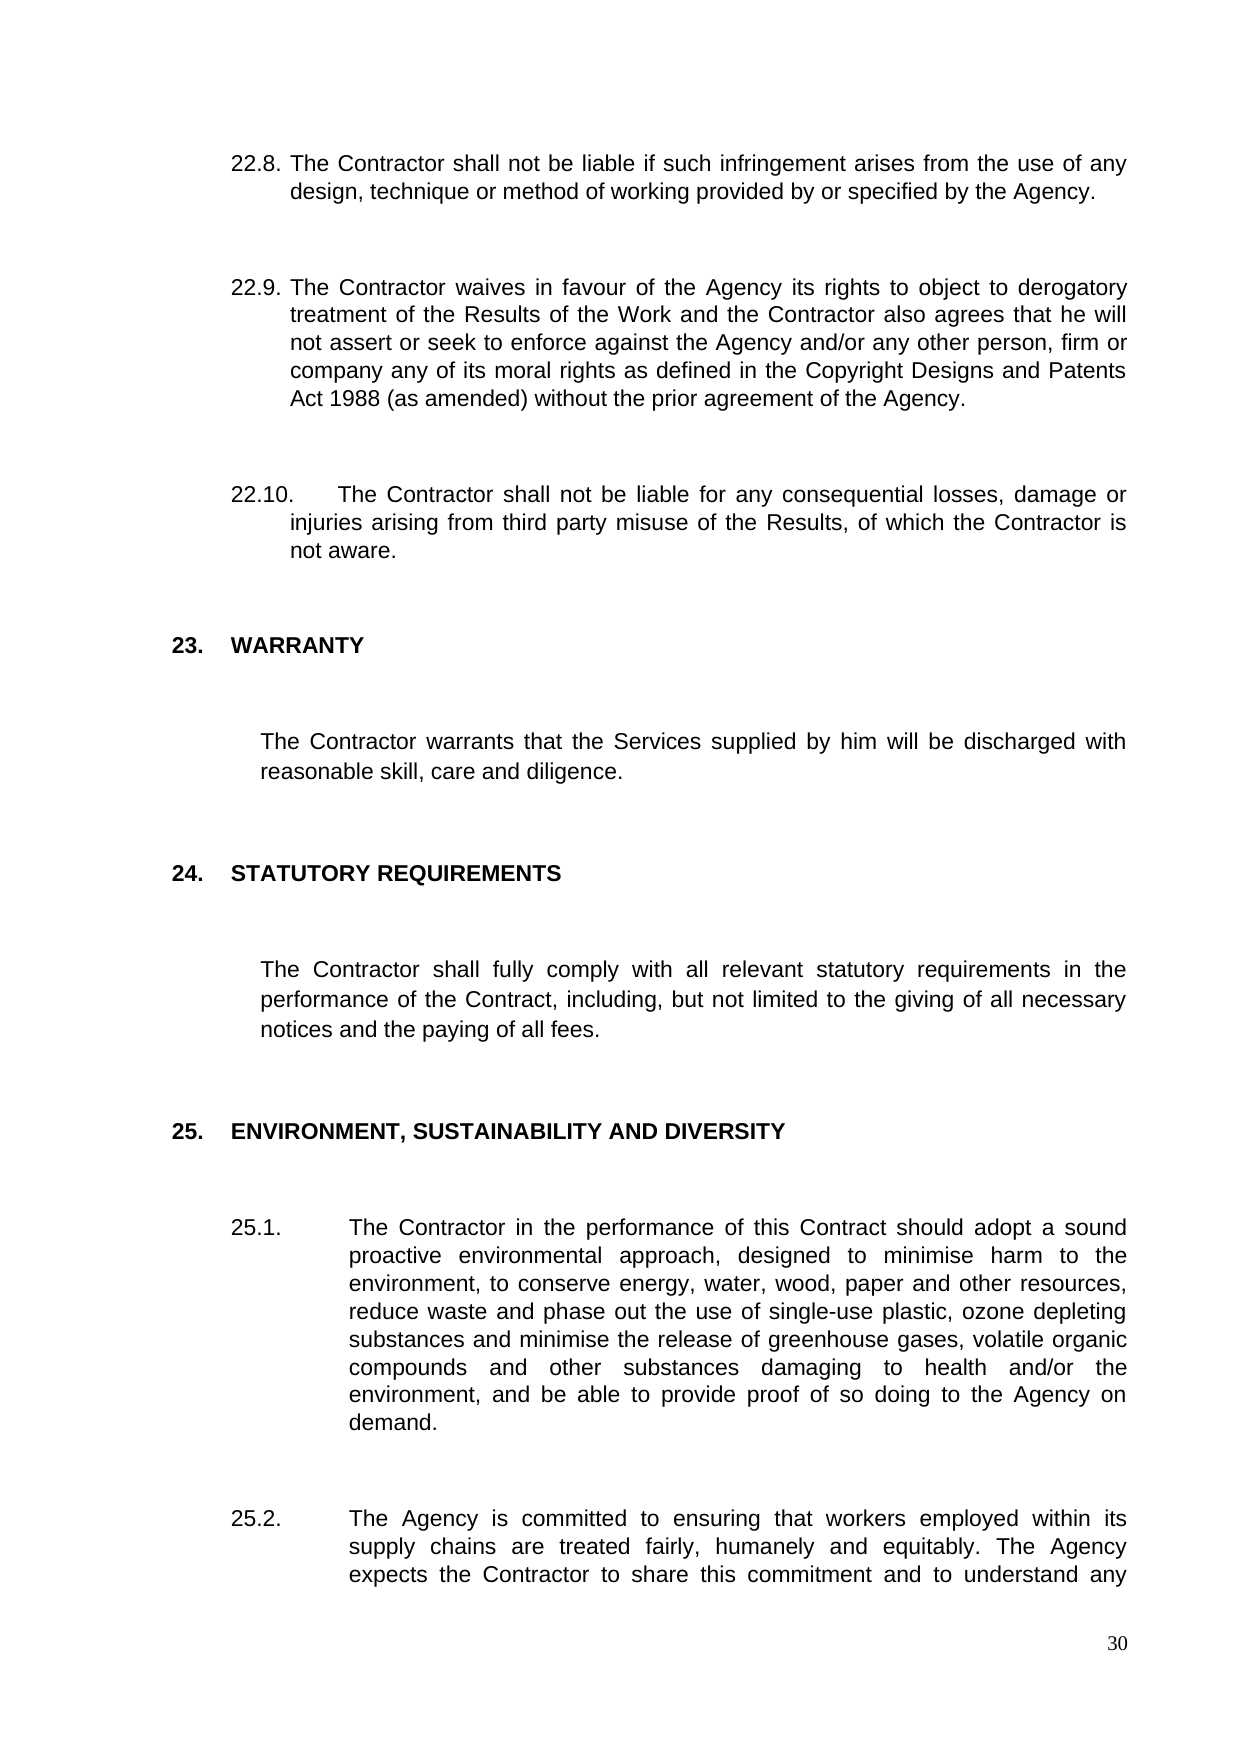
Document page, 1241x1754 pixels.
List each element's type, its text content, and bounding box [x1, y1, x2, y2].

list The Contractor shall fully comply with all relevant statutory requirements in the performance of the Contract, including, but not limited to the giving of all necessary notices and the paying of all fees. [260, 956, 1128, 1043]
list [231, 1505, 1128, 1587]
list WARRANTY [172, 632, 1128, 659]
list STATUTORY REQUIREMENTS [172, 860, 1128, 887]
list The Contractor waives in favour of the Agency its rights to object to derogatory treatment of the Results of the Work and the Contractor also agrees that he will not assert or seek to enforce against the Agency and/or any other person, firm or company any of its moral rights as defined in the Copyright Designs and Patents Act 1988 (as amended) without the prior agreement of the Agency. [231, 273, 1128, 412]
list The Contractor shall not be liable if such infringement arises from the use of any design, technique or method of working provided by or specified by the Agency. [231, 150, 1128, 204]
list ENVIRONMENT, SUSTAINABILITY AND DIVERSITY [172, 1118, 1128, 1145]
list The Contractor in the performance of this Contract should adopt a sound proactive environmental approach, designed to minimise harm to the environment, to conserve energy, water, wood, paper and other resources, reduce waste and phase out the use of single-use plastic, ozone depleting substances and minimise the release of greenhouse gases, volatile organic compounds and other substances damaging to health and/or the environment, and be able to provide proof of so doing to the Agency on demand. [231, 1214, 1128, 1436]
list The Contractor shall not be liable for any consequential losses, damage or injuries arising from third party misuse of the Results, of which the Contractor is not aware. [231, 481, 1128, 563]
list The Contractor warrants that the Services supplied by him will be discharged with reasonable skill, care and diligence. [260, 728, 1128, 784]
